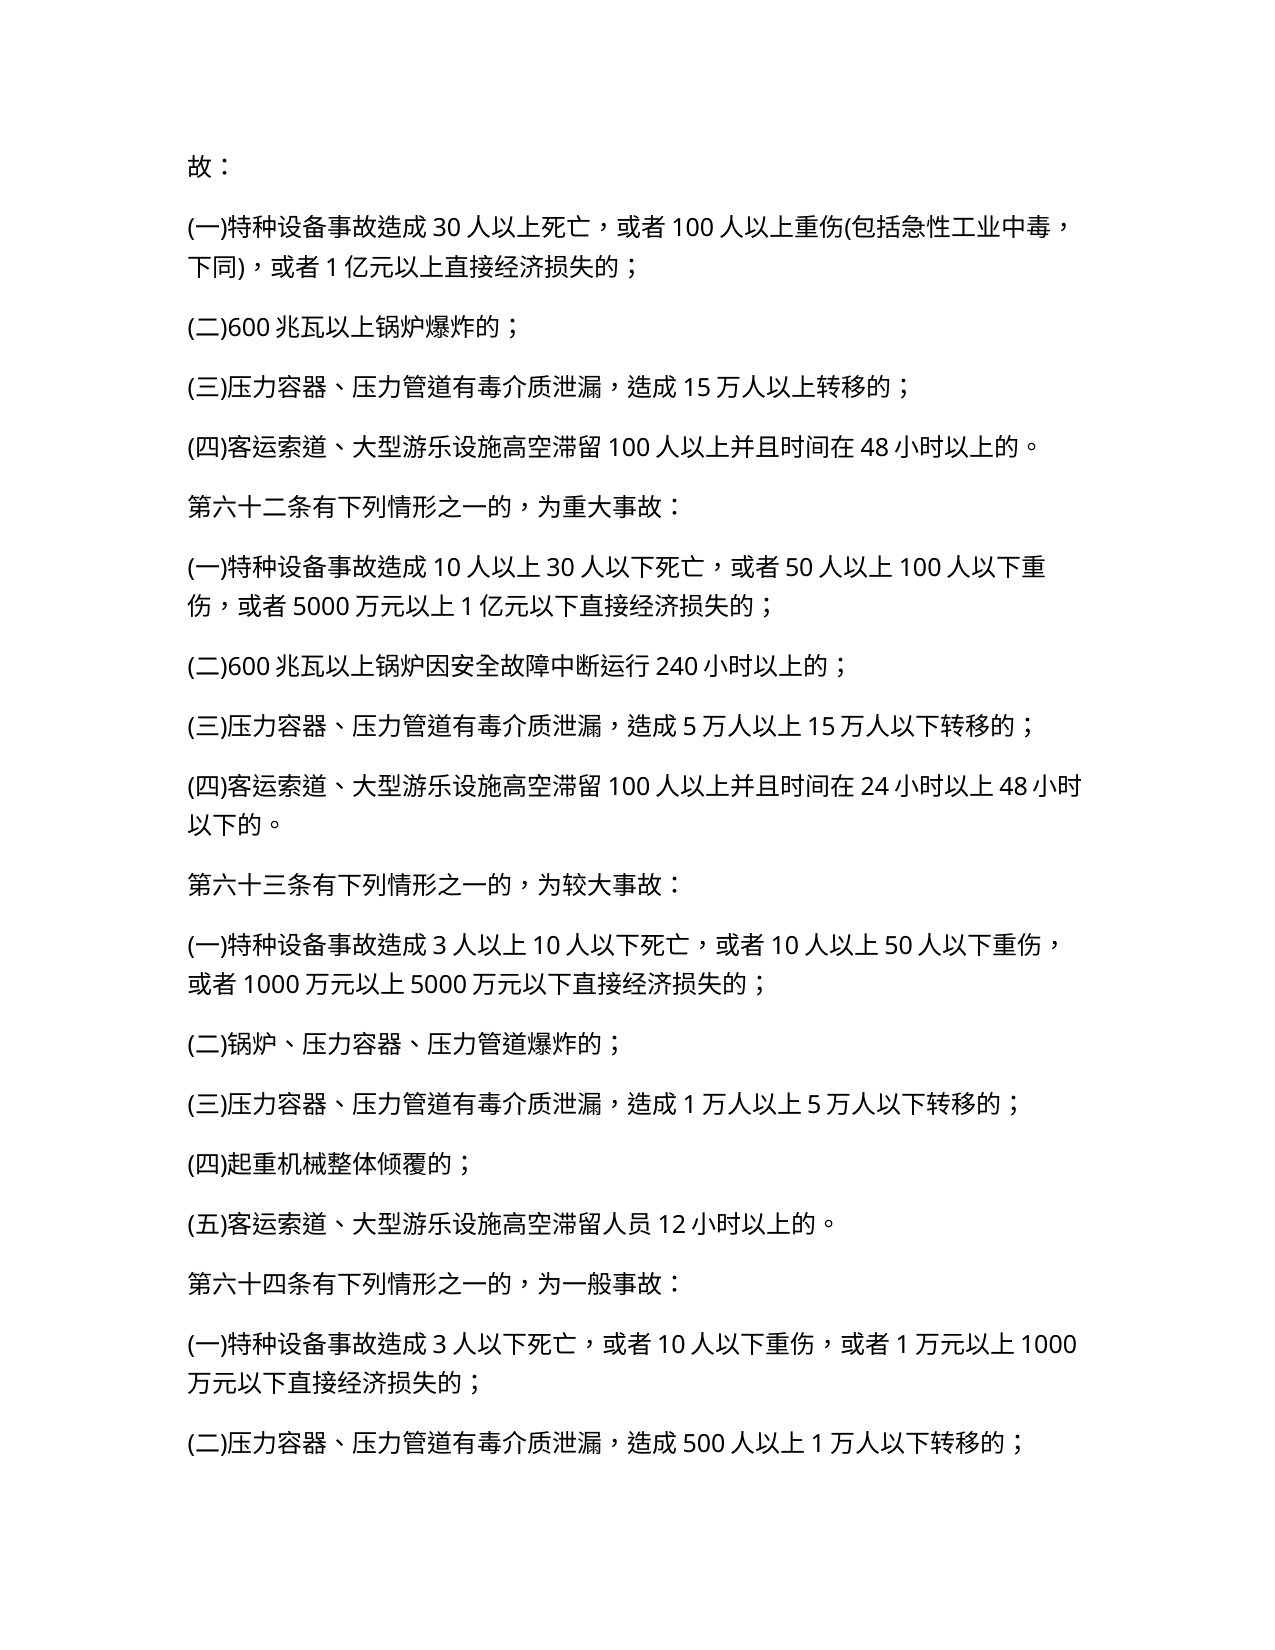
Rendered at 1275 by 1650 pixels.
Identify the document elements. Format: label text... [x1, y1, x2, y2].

text (一)特种设备事故造成3人以上10人以下死亡，或者10人以上50人以下重伤，或者1000万元以上5000万元以下直接经济损失的； [187, 927, 1087, 1001]
text (二)锅炉、压力容器、压力管道爆炸的； [187, 1027, 1087, 1061]
text (一)特种设备事故造成10人以上30人以下死亡，或者50人以上100人以下重伤，或者5000万元以上1亿元以下直接经济损失的； [187, 549, 1087, 622]
text (一)特种设备事故造成3人以下死亡，或者10人以下重伤，或者1万元以上1000万元以下直接经济损失的； [187, 1327, 1087, 1400]
text (三)压力容器、压力管道有毒介质泄漏，造成1万人以上5万人以下转移的； [187, 1087, 1087, 1121]
text (四)客运索道、大型游乐设施高空滞留100人以上并且时间在24小时以上48小时以下的。 [187, 768, 1087, 842]
text 第六十二条有下列情形之一的，为重大事故： [187, 489, 1087, 523]
text (三)压力容器、压力管道有毒介质泄漏，造成15万人以上转移的； [187, 369, 1087, 403]
text (四)起重机械整体倾覆的； [187, 1147, 1087, 1181]
text (二)600兆瓦以上锅炉因安全故障中断运行240小时以上的； [187, 648, 1087, 682]
text 第六十四条有下列情形之一的，为一般事故： [187, 1267, 1087, 1301]
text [187, 150, 1087, 184]
text (四)客运索道、大型游乐设施高空滞留100人以上并且时间在48小时以上的。 [187, 429, 1087, 463]
text (一)特种设备事故造成30人以上死亡，或者100人以上重伤(包括急性工业中毒，下同)，或者1亿元以上直接经济损失的； [187, 210, 1087, 283]
text 第六十三条有下列情形之一的，为较大事故： [187, 867, 1087, 902]
text (二)压力容器、压力管道有毒介质泄漏，造成500人以上1万人以下转移的； [187, 1426, 1087, 1460]
text (三)压力容器、压力管道有毒介质泄漏，造成5万人以上15万人以下转移的； [187, 708, 1087, 742]
text (五)客运索道、大型游乐设施高空滞留人员12小时以上的。 [187, 1207, 1087, 1241]
text (二)600兆瓦以上锅炉爆炸的； [187, 309, 1087, 343]
